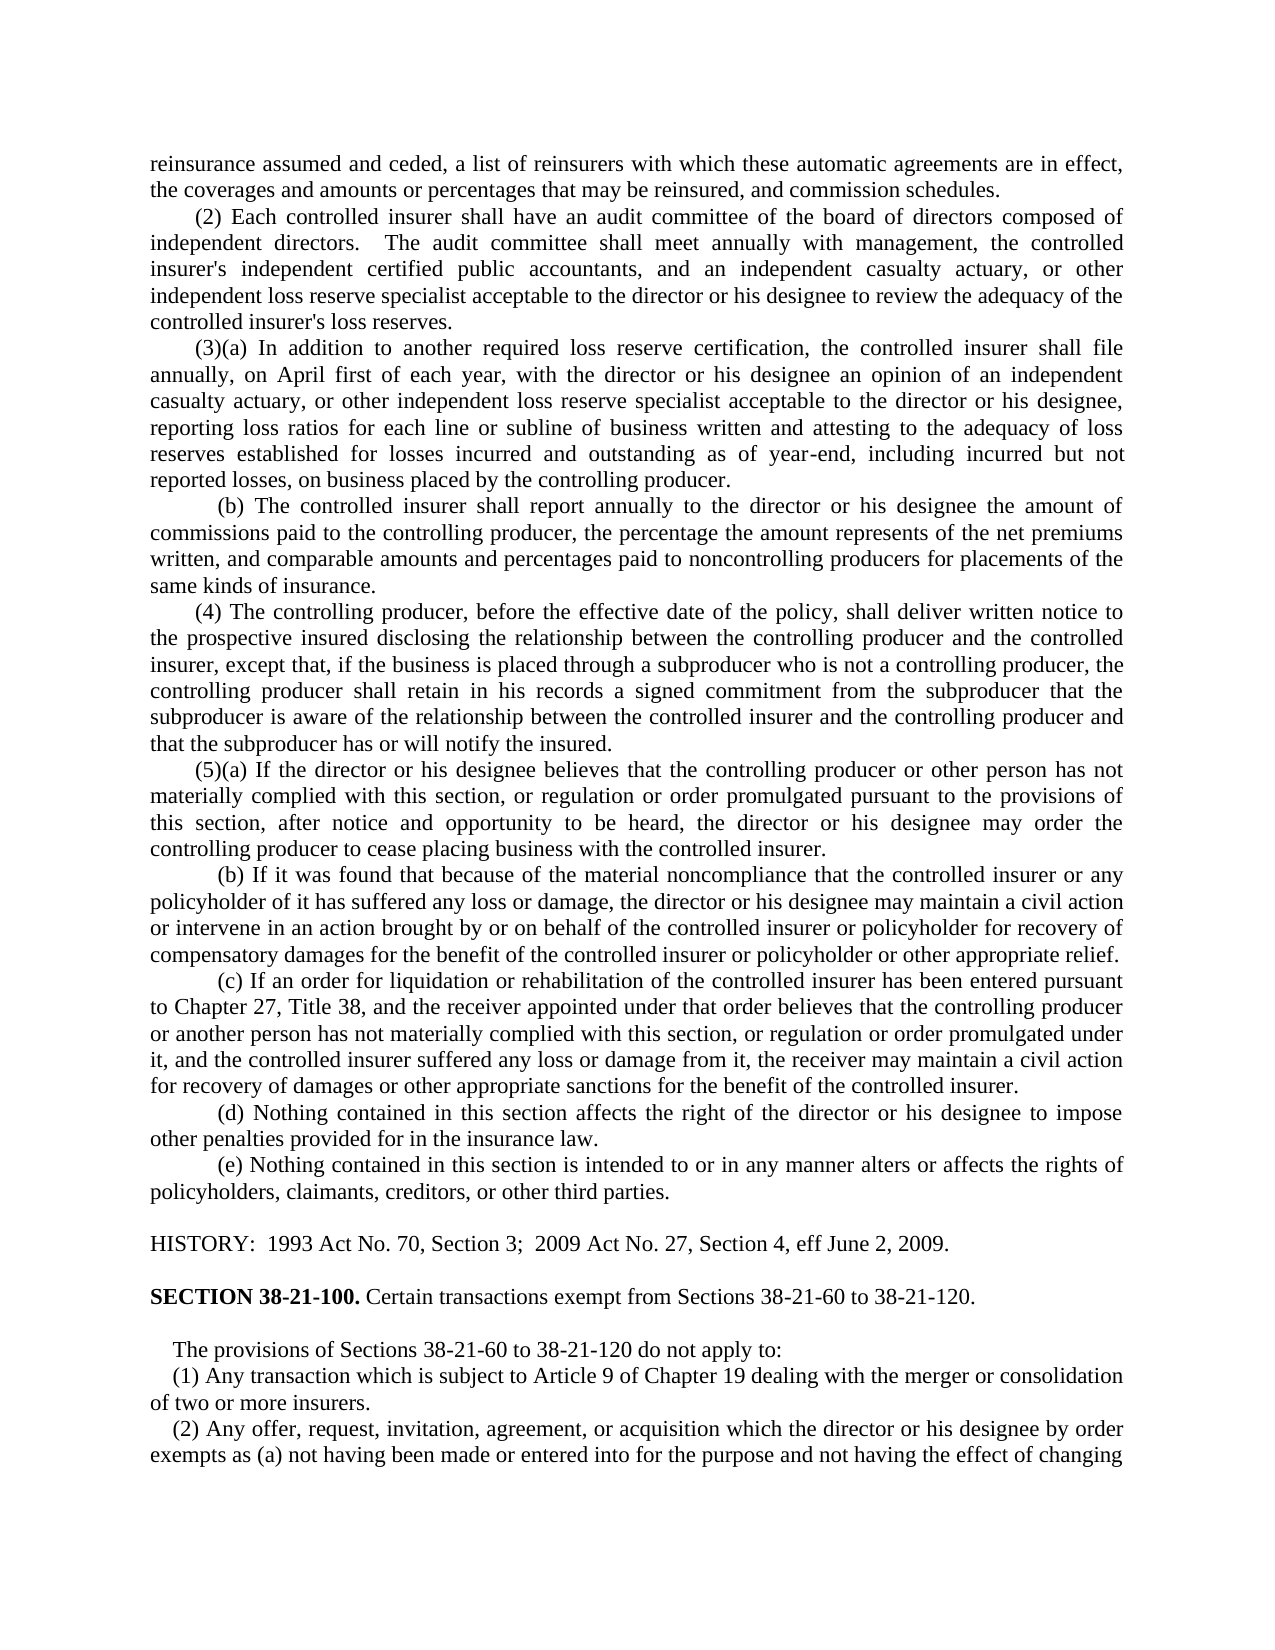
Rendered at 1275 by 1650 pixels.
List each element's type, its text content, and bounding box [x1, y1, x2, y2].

text (5)(a) If the director or his designee believes that the controlling producer or other person has not materially complied with this section, or regulation or order promulgated pursuant to the provisions of this section, after notice and opportunity to be heard, the director or his designee may order the controlling producer to cease placing business with the controlled insurer. [150, 756, 1125, 862]
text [150, 1415, 1125, 1468]
text (d) Nothing contained in this section affects the right of the director or his designee to impose other penalties provided for in the insurance law. [150, 1099, 1125, 1151]
text (b) The controlled insurer shall report annually to the director or his designee the amount of commissions paid to the controlling producer, the percentage the amount represents of the net premiums written, and comparable amounts and percentages paid to noncontrolling producers for placements of the same kinds of insurance. [150, 493, 1125, 598]
text (1) Any transaction which is subject to Article 9 of Chapter 19 dealing with the merger or consolidation of two or more insurers. [150, 1362, 1125, 1415]
text HISTORY: 1993 Act No. 70, Section 3; 2009 Act No. 27, Section 4, eff June 2, 2009. [150, 1231, 1125, 1257]
text (c) If an order for liquidation or rehabilitation of the controlled insurer has been entered pursuant to Chapter 27, Title 38, and the receiver appointed under that order believes that the controlling producer or another person has not materially complied with this section, or regulation or order promulgated under it, and the controlled insurer suffered any loss or damage from it, the receiver may maintain a civil action for recovery of damages or other appropriate sanctions for the benefit of the controlled insurer. [150, 967, 1125, 1099]
text (b) If it was found that because of the material noncompliance that the controlled insurer or any policyholder of it has suffered any loss or damage, the director or his designee may maintain a civil action or intervene in an action brought by or on behalf of the controlled insurer or policyholder for recovery of compensatory damages for the benefit of the controlled insurer or policyholder or other appropriate relief. [150, 862, 1125, 967]
text (2) Each controlled insurer shall have an audit committee of the board of directors composed of independent directors. The audit committee shall meet annually with management, the controlled insurer's independent certified public accountants, and an independent casualty actuary, or other independent loss reserve specialist acceptable to the director or his designee to review the adequacy of the controlled insurer's loss reserves. [150, 203, 1125, 334]
text (e) Nothing contained in this section is intended to or in any manner alters or affects the rights of policyholders, claimants, creditors, or other third parties. [150, 1151, 1125, 1204]
text SECTION 38-21-100. Certain transactions exempt from Sections 38-21-60 to 38-21-120. [150, 1283, 1125, 1309]
text The provisions of Sections 38-21-60 to 38-21-120 do not apply to: [150, 1336, 1125, 1362]
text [150, 150, 1125, 203]
text (4) The controlling producer, before the effective date of the policy, shall deliver written notice to the prospective insured disclosing the relationship between the controlling producer and the controlled insurer, except that, if the business is placed through a subproducer who is not a controlling producer, the controlling producer shall retain in his records a signed commitment from the subproducer that the subproducer is aware of the relationship between the controlled insurer and the controlling producer and that the subproducer has or will notify the insured. [150, 598, 1125, 756]
text (3)(a) In addition to another required loss reserve certification, the controlled insurer shall file annually, on April first of each year, with the director or his designee an opinion of an independent casualty actuary, or other independent loss reserve specialist acceptable to the director or his designee, reporting loss ratios for each line or subline of business written and attesting to the adequacy of loss reserves established for losses incurred and outstanding as of year-end, including incurred but not reported losses, on business placed by the controlling producer. [150, 334, 1125, 493]
